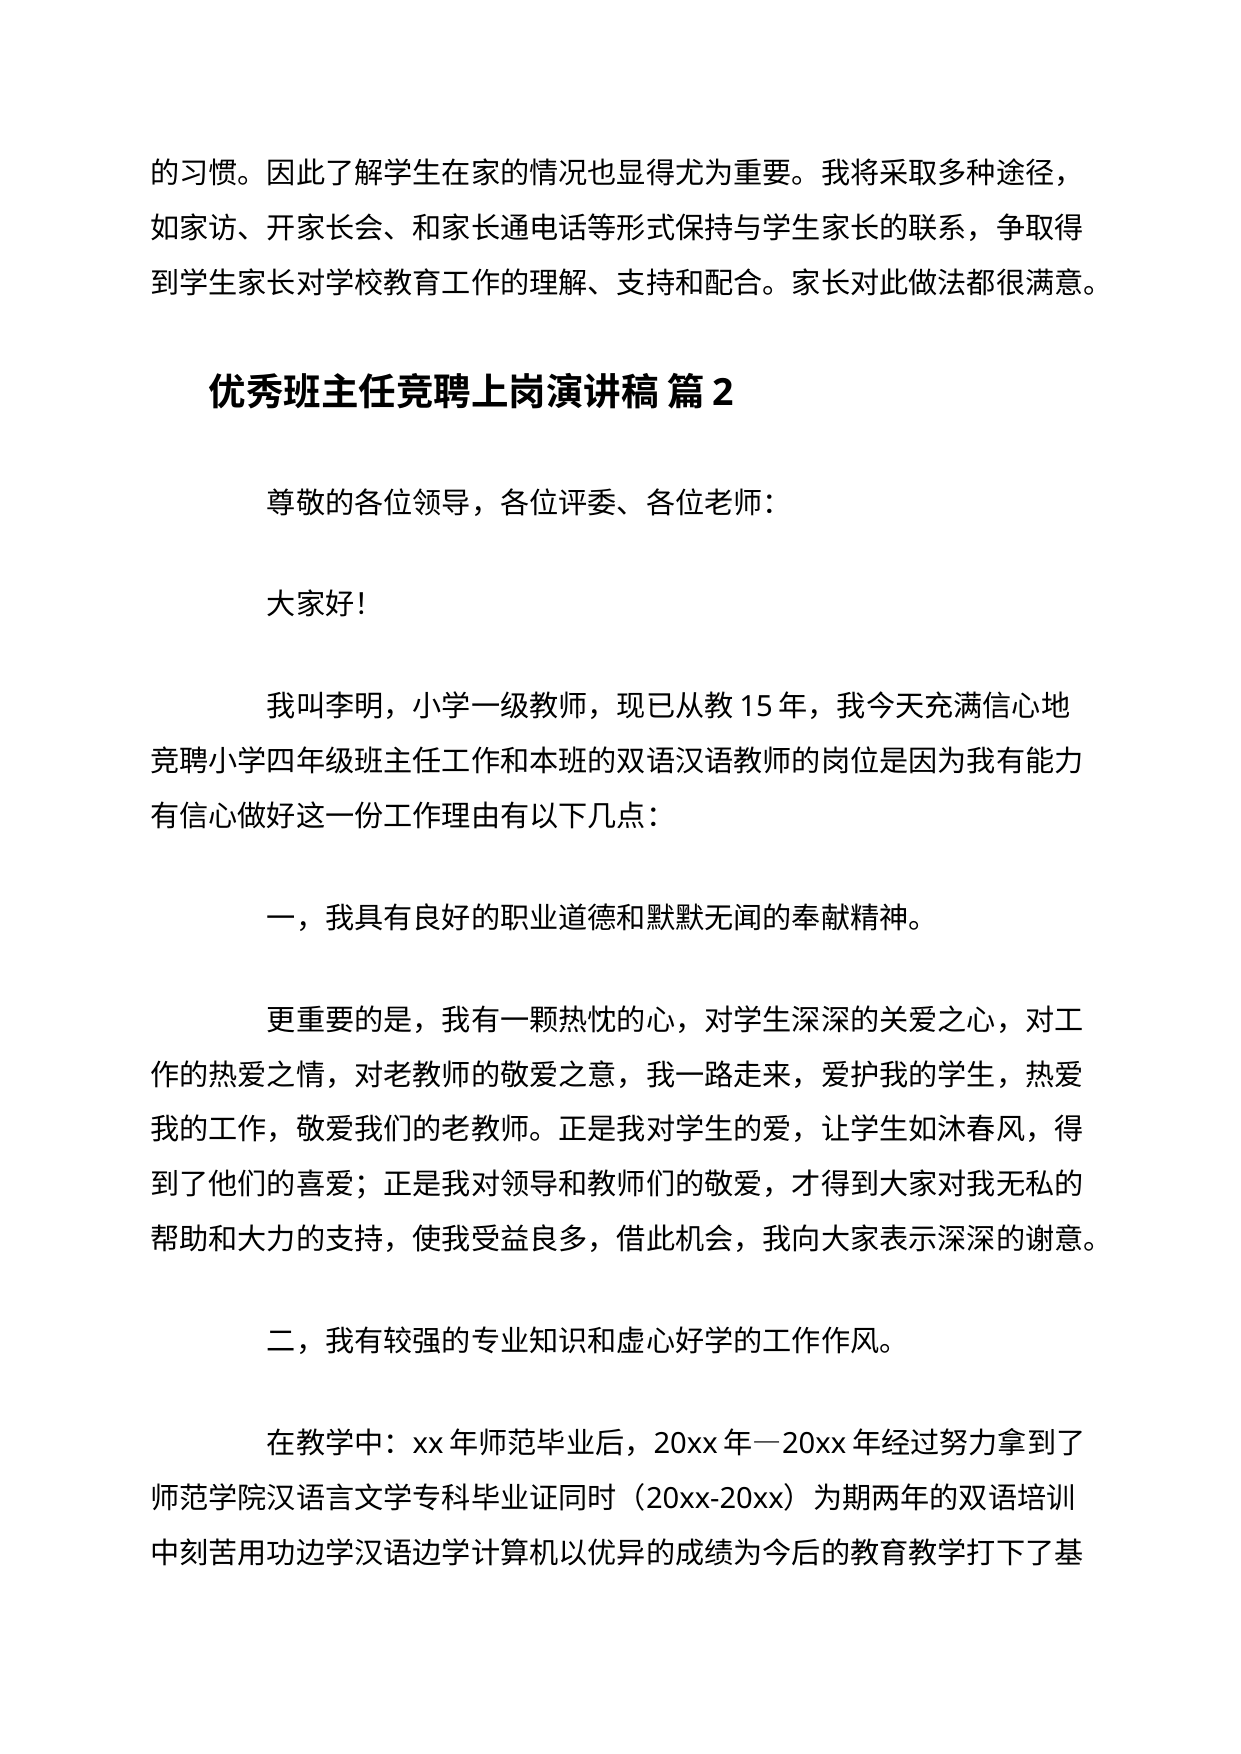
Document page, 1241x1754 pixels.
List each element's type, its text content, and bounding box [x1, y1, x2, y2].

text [150, 150, 1090, 302]
text 我叫李明，小学一级教师，现已从教15年，我今天充满信心地竞聘小学四年级班主任工作和本班的双语汉语教师的岗位是因为我有能力有信心做好这一份工作理由有以下几点： [150, 683, 1090, 835]
text 更重要的是，我有一颗热忱的心，对学生深深的关爱之心，对工作的热爱之情，对老教师的敬爱之意，我一路走来，爱护我的学生，热爱我的工作，敬爱我们的老教师。正是我对学生的爱，让学生如沐春风，得到了他们的喜爱；正是我对领导和教师们的敬爱，才得到大家对我无私的帮助和大力的支持，使我受益良多，借此机会，我向大家表示深深的谢意。 [150, 996, 1090, 1258]
text 尊敬的各位领导，各位评委、各位老师： [150, 479, 1090, 521]
text 一，我具有良好的职业道德和默默无闻的奉献精神。 [150, 894, 1090, 937]
text 二，我有较强的专业知识和虚心好学的工作作风。 [150, 1317, 1090, 1360]
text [150, 1419, 1090, 1572]
text 优秀班主任竞聘上岗演讲稿 篇2 [150, 362, 1090, 416]
text 大家好！ [150, 581, 1090, 623]
